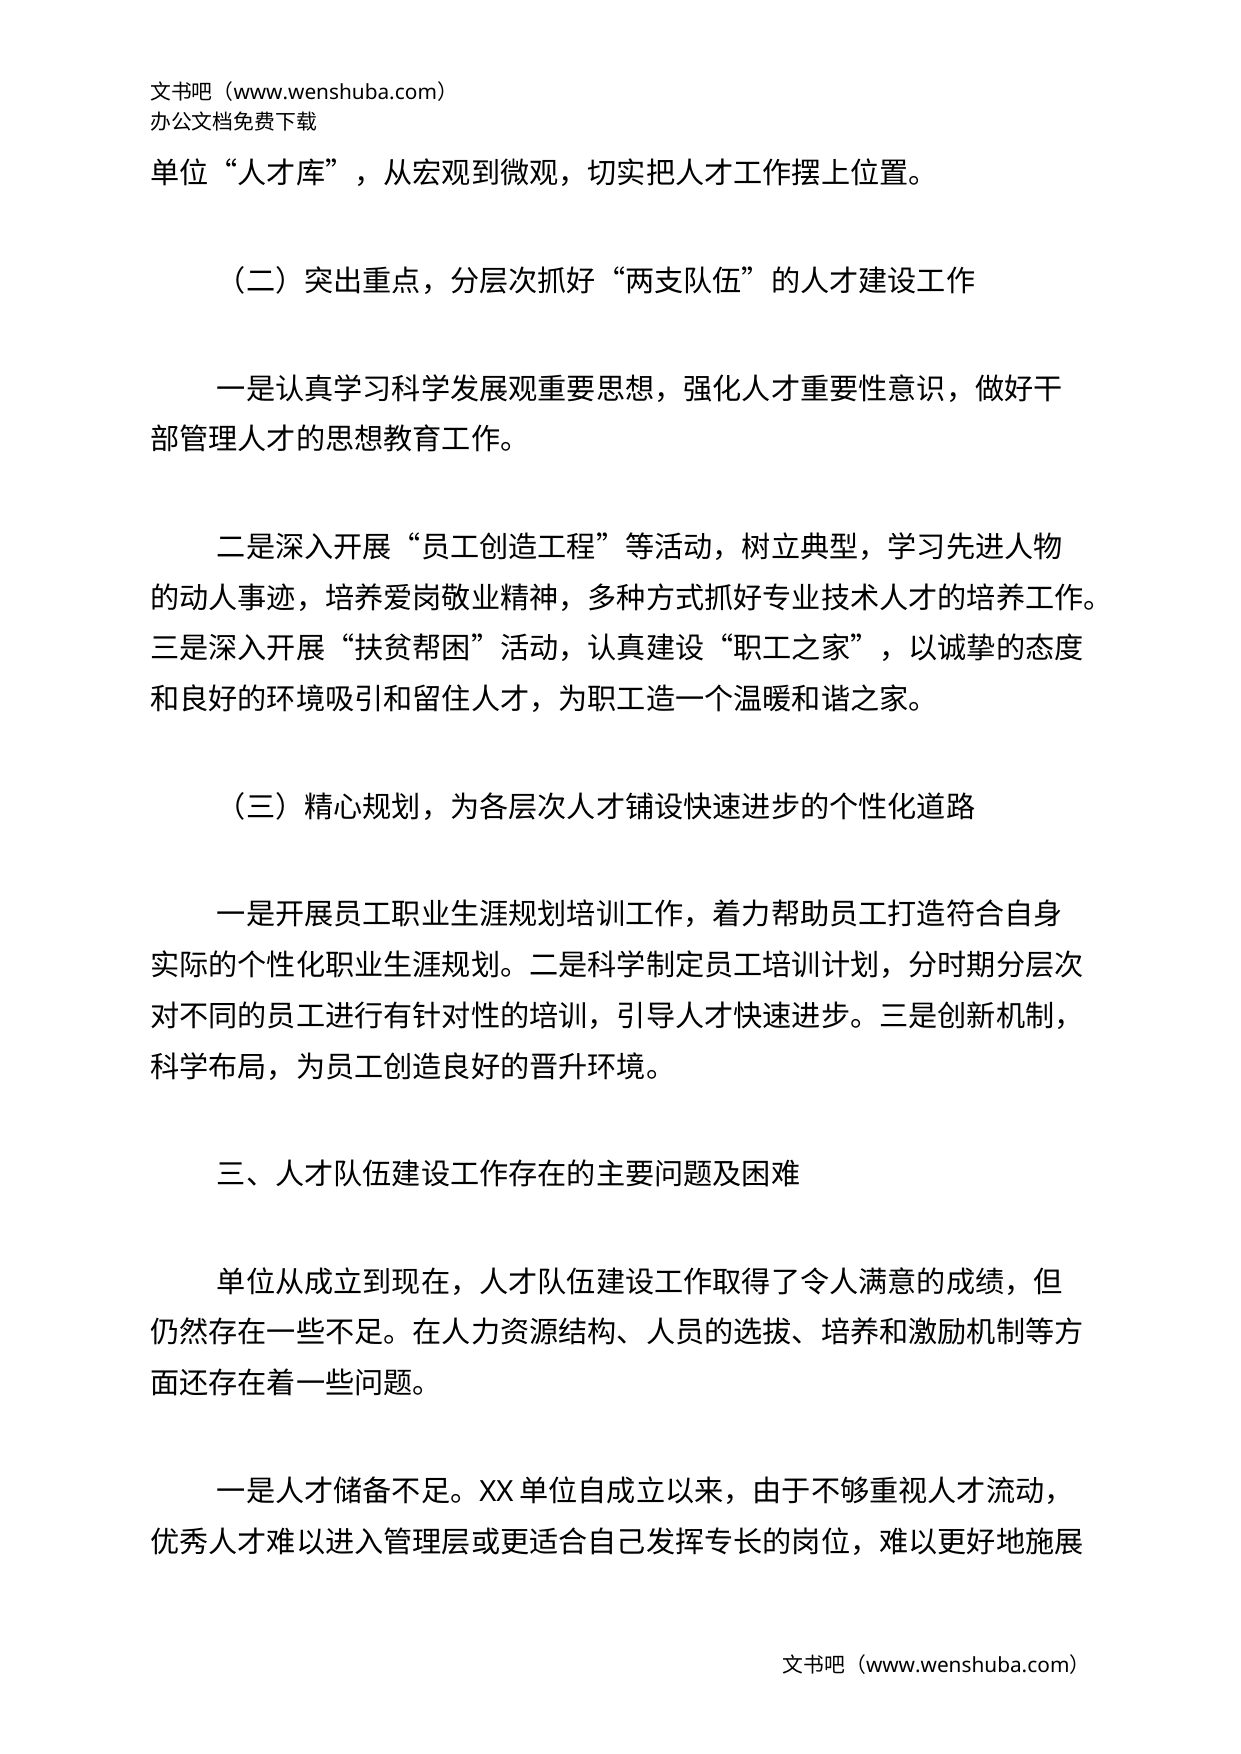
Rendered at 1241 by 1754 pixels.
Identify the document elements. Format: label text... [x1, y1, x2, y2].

text 单位从成立到现在，人才队伍建设工作取得了令人满意的成绩，但仍然存在一些不足。在人力资源结构、人员的选拔、培养和激励机制等方面还存在着一些问题。 [150, 1258, 1090, 1402]
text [150, 1467, 1090, 1561]
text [150, 150, 1090, 192]
text 二是深入开展“员工创造工程”等活动，树立典型，学习先进人物的动人事迹，培养爱岗敬业精神，多种方式抓好专业技术人才的培养工作。三是深入开展“扶贫帮困”活动，认真建设“职工之家”，以诚挚的态度和良好的环境吸引和留住人才，为职工造一个温暖和谐之家。 [150, 523, 1090, 718]
text 三、人才队伍建设工作存在的主要问题及困难 [150, 1151, 1090, 1193]
text （二）突出重点，分层次抓好“两支队伍”的人才建设工作 [150, 258, 1090, 300]
text 一是认真学习科学发展观重要思想，强化人才重要性意识，做好干部管理人才的思想教育工作。 [150, 365, 1090, 458]
text 一是开展员工职业生涯规划培训工作，着力帮助员工打造符合自身实际的个性化职业生涯规划。二是科学制定员工培训计划，分时期分层次对不同的员工进行有针对性的培训，引导人才快速进步。三是创新机制，科学布局，为员工创造良好的晋升环境。 [150, 891, 1090, 1085]
text （三）精心规划，为各层次人才铺设快速进步的个性化道路 [150, 783, 1090, 826]
